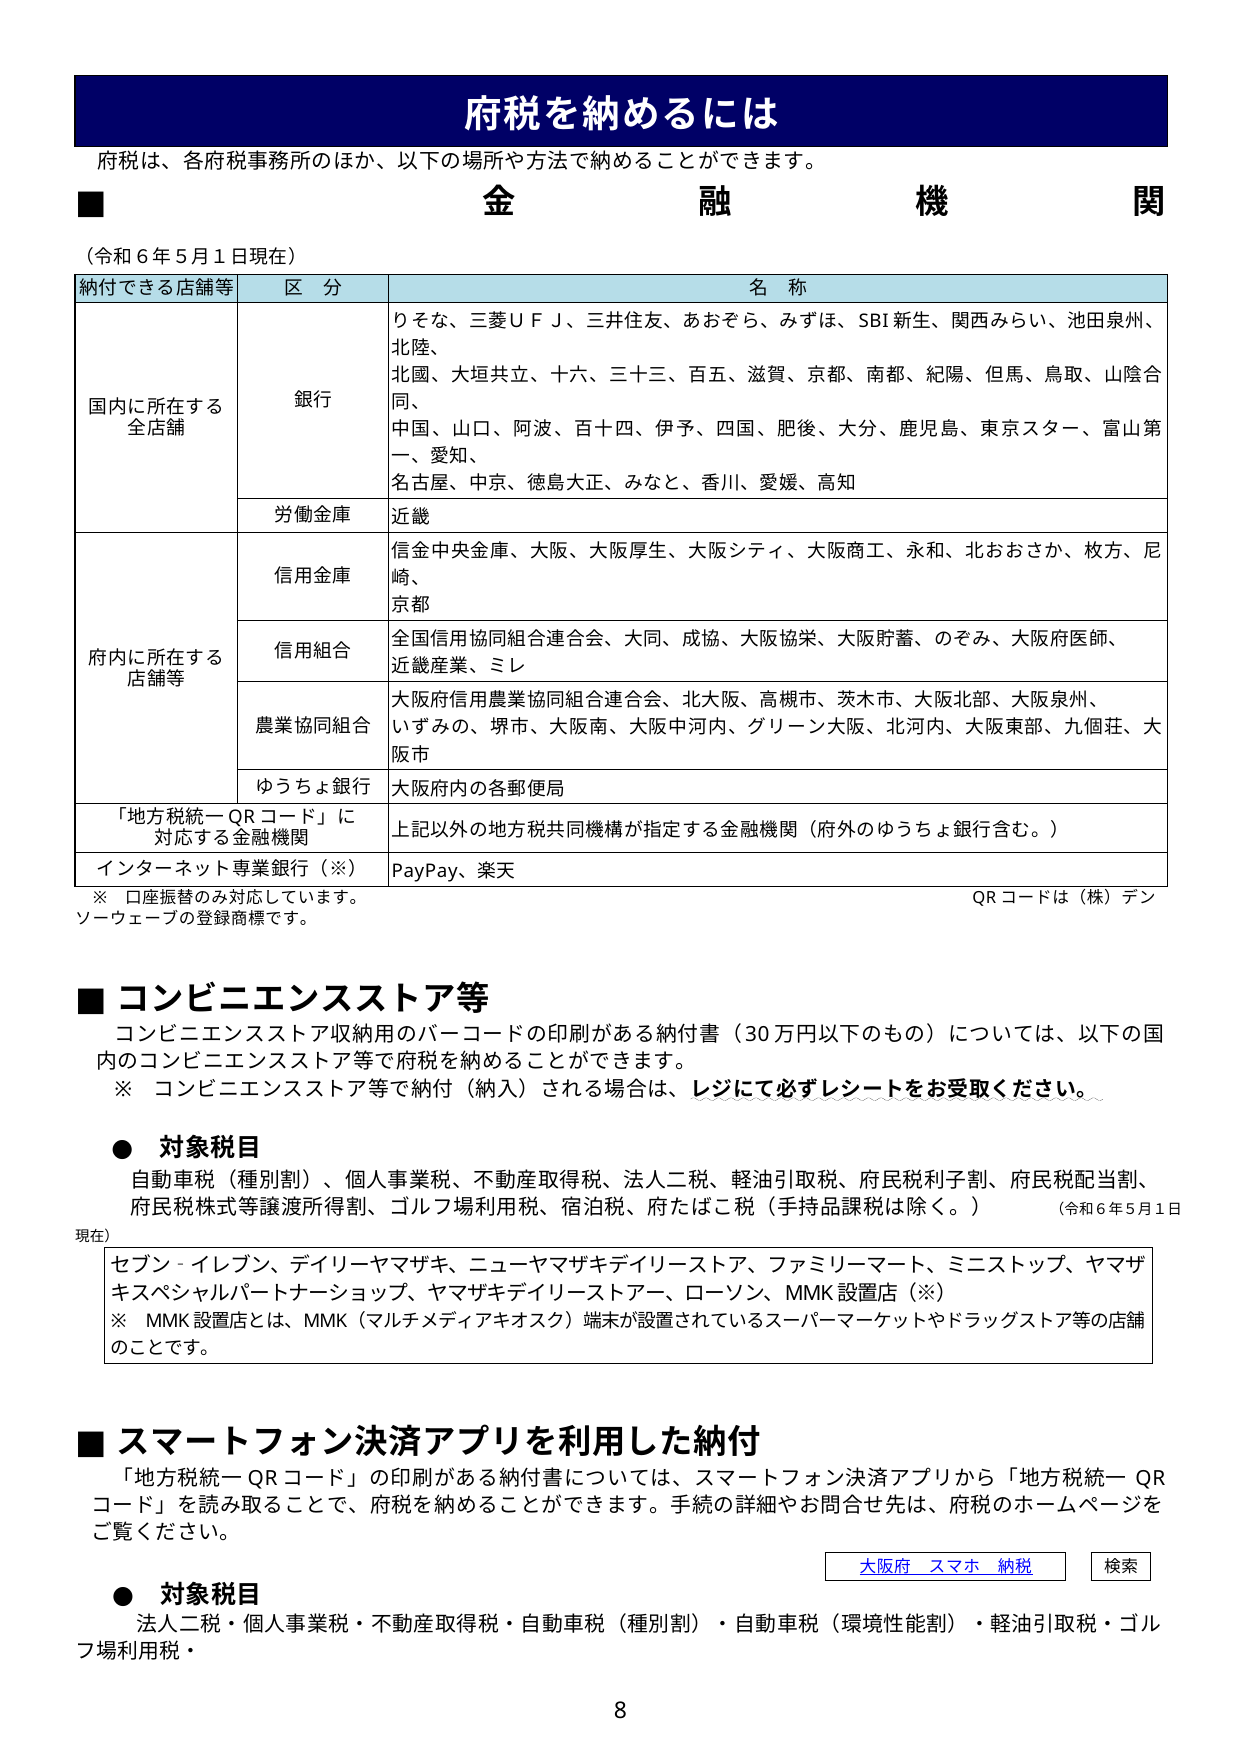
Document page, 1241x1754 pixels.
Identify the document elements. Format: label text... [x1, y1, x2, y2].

table_cell 信用金庫 [238, 533, 388, 620]
text ■ 金融機関 （令和６年５月１日現在） [75, 174, 1165, 274]
text 府民税株式等譲渡所得割、ゴルフ場利用税、宿泊税、府たばこ税（手持品課税は除く。） （令和６年５月１日現在） [75, 1193, 1182, 1247]
table_cell ゆうちょ銀行 [238, 770, 388, 803]
text 「地方税統一QRコード」の印刷がある納付書については、スマートフォン決済アプリから「地方税統一QRコード」を読み取ることで、府税を納めることができます。手続の詳細やお問合せ先は、府税のホームページをご覧ください。 [91, 1463, 1165, 1545]
text 法人二税・個人事業税・不動産取得税・自動車税（種別割）・自動車税（環境性能割）・軽油引取税・ゴルフ場利用税・ [75, 1609, 1165, 1663]
text コンビニエンスストア収納用のバーコードの印刷がある納付書（30万円以下のもの）については、以下の国内のコンビニエンスストア等で府税を納めることができます。 [96, 1020, 1165, 1074]
table_header 検索 [1092, 1553, 1150, 1580]
table_header 大阪府 スマホ 納税 [826, 1553, 1065, 1580]
table_header [1066, 1552, 1091, 1580]
text ※ 口座振替のみ対応しています。 QRコードは（株）デンソーウェーブの登録商標です。 [75, 887, 1165, 928]
table_cell りそな、三菱ＵＦＪ、三井住友、あおぞら、みずほ、SBI新生、関西みらい、池田泉州、北陸、 北國、大垣共立、十六、三十三、百五、滋賀、京都、南都、紀陽、但馬、鳥取、山陰合同、 中国、山口、阿波、百十四、伊予、四国、肥後、大分、鹿児島、東京スター、富山第一、愛知、 名古屋、中京、徳島大正、みなと、香川、愛媛、高知 [389, 303, 1167, 498]
table_cell 大阪府内の各郵便局 [389, 770, 1167, 803]
table_header 納付できる店舗等 [76, 275, 237, 302]
text ● 対象税目 [75, 1116, 1165, 1166]
table_cell 府内に所在する 店舗等 [76, 533, 237, 803]
text ※ コンビニエンスストア等で納付（納入）される場合は、レジにて必ずレシートをお受取ください。 [75, 1074, 1165, 1101]
table_cell 大阪府信用農業協同組合連合会、北大阪、高槻市、茨木市、大阪北部、大阪泉州、 いずみの、堺市、大阪南、大阪中河内、グリーン大阪、北河内、大阪東部、九個荘、大阪市 [389, 682, 1167, 769]
table_cell PayPay、楽天 [389, 853, 1167, 886]
table_cell 全国信用協同組合連合会、大同、成協、大阪協栄、大阪貯蓄、のぞみ、大阪府医師、 近畿産業、ミレ [389, 621, 1167, 681]
table_cell 上記以外の地方税共同機構が指定する金融機関（府外のゆうちょ銀行含む。） [389, 804, 1167, 852]
table_cell 「地方税統一QRコード」に 対応する金融機関 [76, 804, 388, 852]
table_cell 近畿 [389, 499, 1167, 532]
text 府税は、各府税事務所のほか、以下の場所や方法で納めることができます。 [75, 147, 1165, 174]
text ■ コンビニエンスストア等 [75, 970, 1165, 1020]
table_cell 国内に所在する 全店舗 [76, 303, 237, 532]
table_cell 銀行 [238, 303, 388, 498]
table_cell 労働金庫 [238, 499, 388, 532]
table_cell 農業協同組合 [238, 682, 388, 769]
table_header セブン‐イレブン、デイリーヤマザキ、ニューヤマザキデイリーストア、ファミリーマート、ミニストップ、ヤマザキスペシャルパートナーショップ、ヤマザキデイリーストアー、ローソン、MMK設置店（※） ※ MMK設置店とは、MMK（マルチメディアキオスク）端末が設置されているスーパーマーケットやドラッグストア等の店舗のことです。 [105, 1248, 1152, 1362]
table_header 名 称 [389, 275, 1167, 302]
table_cell インターネット専業銀行（※） [76, 853, 388, 886]
text 自動車税（種別割）、個人事業税、不動産取得税、法人二税、軽油引取税、府民税利子割、府民税配当割、 [75, 1166, 1165, 1193]
table_cell 信用組合 [238, 621, 388, 681]
table_header 府税を納めるには [76, 76, 1167, 146]
table_header 区 分 [238, 275, 388, 302]
text ● 対象税目 [75, 1582, 1165, 1609]
table_cell 信金中央金庫、大阪、大阪厚生、大阪シティ、大阪商工、永和、北おおさか、枚方、尼崎、 京都 [389, 533, 1167, 620]
text ■ スマートフォン決済アプリを利用した納付 [75, 1413, 1165, 1463]
